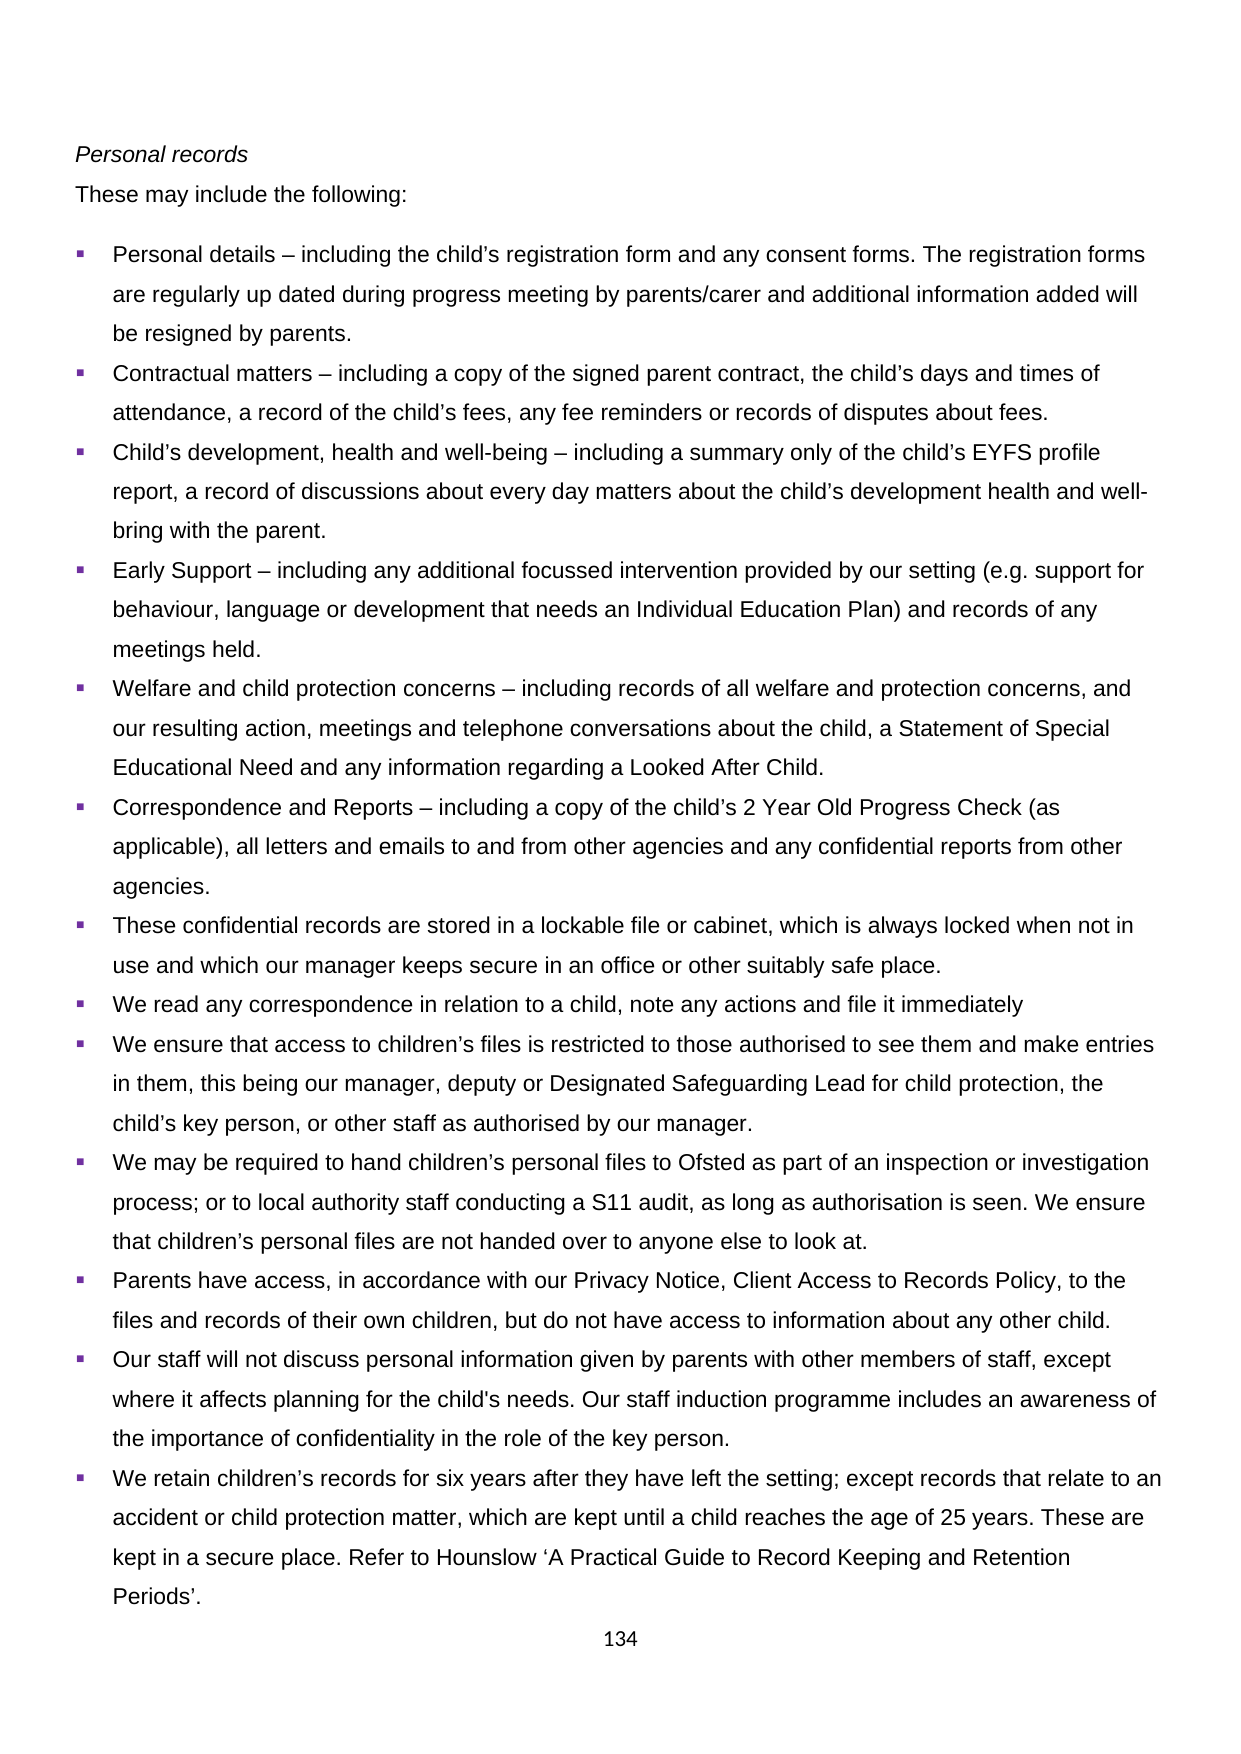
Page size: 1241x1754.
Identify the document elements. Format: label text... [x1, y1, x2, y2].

list We ensure that access to children’s files is restricted to those authorised to see them and make entries in them, this being our manager, deputy or Designated Safeguarding Lead for child protection, the child’s key person, or other staff as authorised by our manager. [75, 1031, 1165, 1136]
list These confidential records are stored in a lockable file or cabinet, which is always locked when not in use and which our manager keeps secure in an office or other suitably safe place. [75, 912, 1165, 978]
list Personal details – including the child’s registration form and any consent forms. The registration forms are regularly up dated during progress meeting by parents/carer and additional information added will be resigned by parents. [75, 241, 1165, 346]
list Correspondence and Reports – including a copy of the child’s 2 Year Old Progress Check (as applicable), all letters and emails to and from other agencies and any confidential reports from other agencies. [75, 794, 1165, 899]
list We read any correspondence in relation to a child, note any actions and file it immediately [75, 991, 1165, 1017]
list Early Support – including any additional focussed intervention provided by our setting (e.g. support for behaviour, language or development that needs an Individual Education Plan) and records of any meetings held. [75, 557, 1165, 662]
text Personal records [75, 141, 1165, 168]
list Contractual matters – including a copy of the signed parent contract, the child’s days and times of attendance, a record of the child’s fees, any fee reminders or records of disputes about fees. [75, 359, 1165, 425]
list Child’s development, health and well-being – including a summary only of the child’s EYFS profile report, a record of discussions about every day matters about the child’s development health and well-bring with the parent. [75, 438, 1165, 544]
list Welfare and child protection concerns – including records of all welfare and protection concerns, and our resulting action, meetings and telephone conversations about the child, a Statement of Special Educational Need and any information regarding a Looked After Child. [75, 675, 1165, 781]
list We retain children’s records for six years after they have left the setting; except records that relate to an accident or child protection matter, which are kept until a child reaches the age of 25 years. These are kept in a secure place. Refer to Hounslow ‘A Practical Guide to Record Keeping and Retention Periods’. [75, 1465, 1165, 1610]
list We may be required to hand children’s personal files to Ofsted as part of an inspection or investigation process; or to local authority staff conducting a S11 audit, as long as authorisation is seen. We ensure that children’s personal files are not handed over to anyone else to look at. [75, 1149, 1165, 1254]
text These may include the following: [75, 181, 1165, 207]
list Parents have access, in accordance with our Privacy Notice, Client Access to Records Policy, to the files and records of their own children, but do not have access to information about any other child. [75, 1267, 1165, 1333]
list Our staff will not discuss personal information given by parents with other members of staff, except where it affects planning for the child's needs. Our staff induction programme includes an awareness of the importance of confidentiality in the role of the key person. [75, 1346, 1165, 1452]
